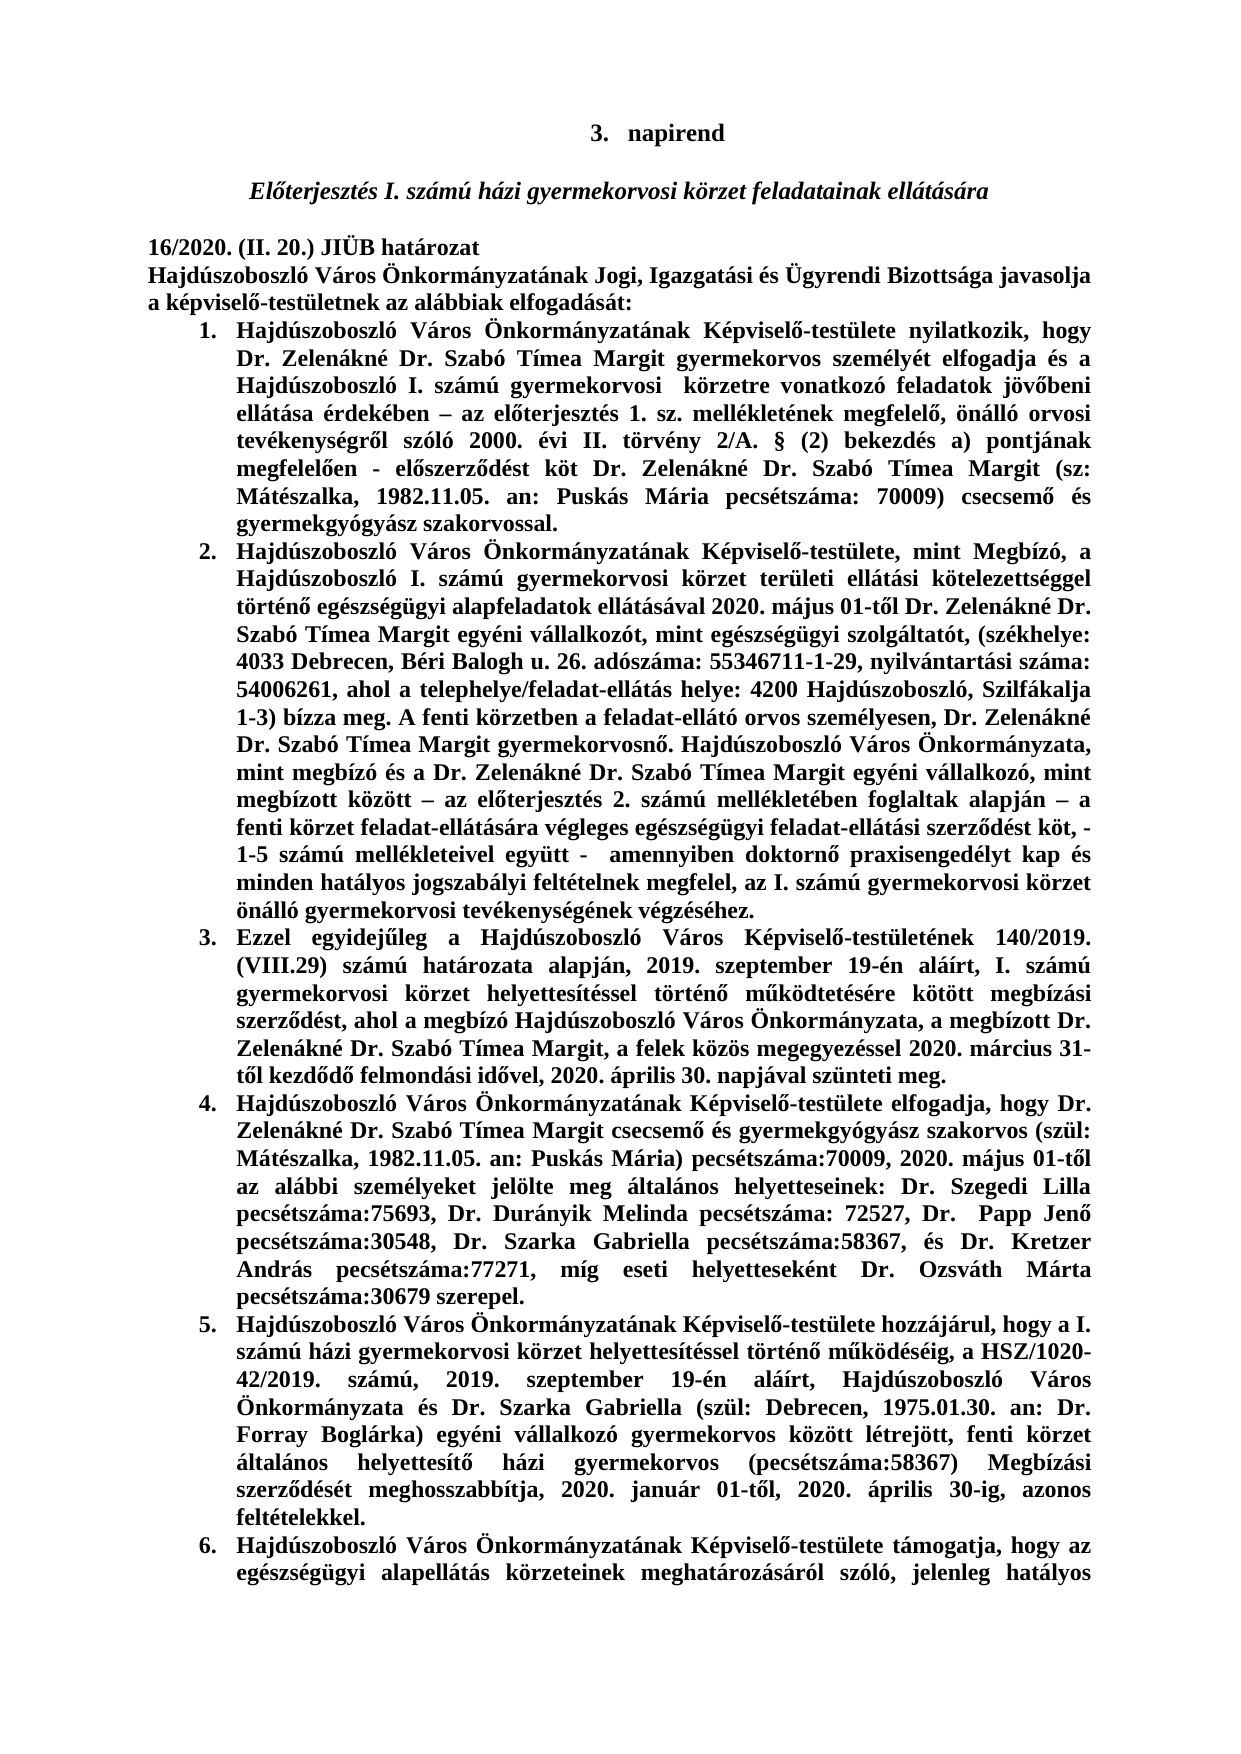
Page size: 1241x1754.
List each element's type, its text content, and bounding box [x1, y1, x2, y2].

list Ezzel egyidejűleg a Hajdúszoboszló Város Képviselő-testületének 140/2019.(VIII.29) számú határozata alapján, 2019. szeptember 19-én aláírt, I. számú gyermekorvosi körzet helyettesítéssel történő működtetésére kötött megbízási szerződést, ahol a megbízó Hajdúszoboszló Város Önkormányzata, a megbízott Dr. Zelenákné Dr. Szabó Tímea Margit, a felek közös megegyezéssel 2020. március 31-től kezdődő felmondási idővel, 2020. április 30. napjával szünteti meg. [199, 923, 1093, 1089]
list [199, 1531, 1093, 1586]
list Hajdúszoboszló Város Önkormányzatának Képviselő-testülete, mint Megbízó, a Hajdúszoboszló I. számú gyermekorvosi körzet területi ellátási kötelezettséggel történő egészségügyi alapfeladatok ellátásával 2020. május 01-től Dr. Zelenákné Dr. Szabó Tímea Margit egyéni vállalkozót, mint egészségügyi szolgáltatót, (székhelye: 4033 Debrecen, Béri Balogh u. 26. adószáma: 55346711-1-29, nyilvántartási száma: 54006261, ahol a telephelye/feladat-ellátás helye: 4200 Hajdúszoboszló, Szilfákalja 1-3) bízza meg. A fenti körzetben a feladat-ellátó orvos személyesen, Dr. Zelenákné Dr. Szabó Tímea Margit gyermekorvosnő. Hajdúszoboszló Város Önkormányzata, mint megbízó és a Dr. Zelenákné Dr. Szabó Tímea Margit egyéni vállalkozó, mint megbízott között – az előterjesztés 2. számú mellékletében foglaltak alapján – a fenti körzet feladat-ellátására végleges egészségügyi feladat-ellátási szerződést köt, -1-5 számú mellékleteivel együtt - amennyiben doktornő praxisengedélyt kap és minden hatályos jogszabályi feltételnek megfelel, az I. számú gyermekorvosi körzet önálló gyermekorvosi tevékenységének végzéséhez. [199, 537, 1093, 923]
list napirend [223, 118, 1093, 147]
list Hajdúszoboszló Város Önkormányzatának Képviselő-testülete nyilatkozik, hogy Dr. Zelenákné Dr. Szabó Tímea Margit gyermekorvos személyét elfogadja és a Hajdúszoboszló I. számú gyermekorvosi körzetre vonatkozó feladatok jövőbeni ellátása érdekében – az előterjesztés 1. sz. mellékletének megfelelő, önálló orvosi tevékenységről szóló 2000. évi II. törvény 2/A. § (2) bekezdés a) pontjának megfelelően - előszerződést köt Dr. Zelenákné Dr. Szabó Tímea Margit (sz: Mátészalka, 1982.11.05. an: Puskás Mária pecsétszáma: 70009) csecsemő és gyermekgyógyász szakorvossal. [199, 316, 1093, 537]
list Hajdúszoboszló Város Önkormányzatának Képviselő-testülete elfogadja, hogy Dr. Zelenákné Dr. Szabó Tímea Margit csecsemő és gyermekgyógyász szakorvos (szül: Mátészalka, 1982.11.05. an: Puskás Mária) pecsétszáma:70009, 2020. május 01-től az alábbi személyeket jelölte meg általános helyetteseinek: Dr. Szegedi Lilla pecsétszáma:75693, Dr. Durányik Melinda pecsétszáma: 72527, Dr. Papp Jenő pecsétszáma:30548, Dr. Szarka Gabriella pecsétszáma:58367, és Dr. Kretzer András pecsétszáma:77271, míg eseti helyetteseként Dr. Ozsváth Márta pecsétszáma:30679 szerepel. [199, 1089, 1093, 1310]
text Hajdúszoboszló Város Önkormányzatának Jogi, Igazgatási és Ügyrendi Bizottsága javasolja a képviselő-testületnek az alábbiak elfogadását: [148, 261, 1093, 316]
text Előterjesztés I. számú házi gyermekorvosi körzet feladatainak ellátására [148, 176, 1093, 204]
list Hajdúszoboszló Város Önkormányzatának Képviselő-testülete hozzájárul, hogy a I. számú házi gyermekorvosi körzet helyettesítéssel történő működéséig, a HSZ/1020-42/2019. számú, 2019. szeptember 19-én aláírt, Hajdúszoboszló Város Önkormányzata és Dr. Szarka Gabriella (szül: Debrecen, 1975.01.30. an: Dr. Forray Boglárka) egyéni vállalkozó gyermekorvos között létrejött, fenti körzet általános helyettesítő házi gyermekorvos (pecsétszáma:58367) Megbízási szerződését meghosszabbítja, 2020. január 01-től, 2020. április 30-ig, azonos feltételekkel. [199, 1310, 1093, 1531]
text 16/2020. (II. 20.) JIÜB határozat [148, 233, 1093, 261]
